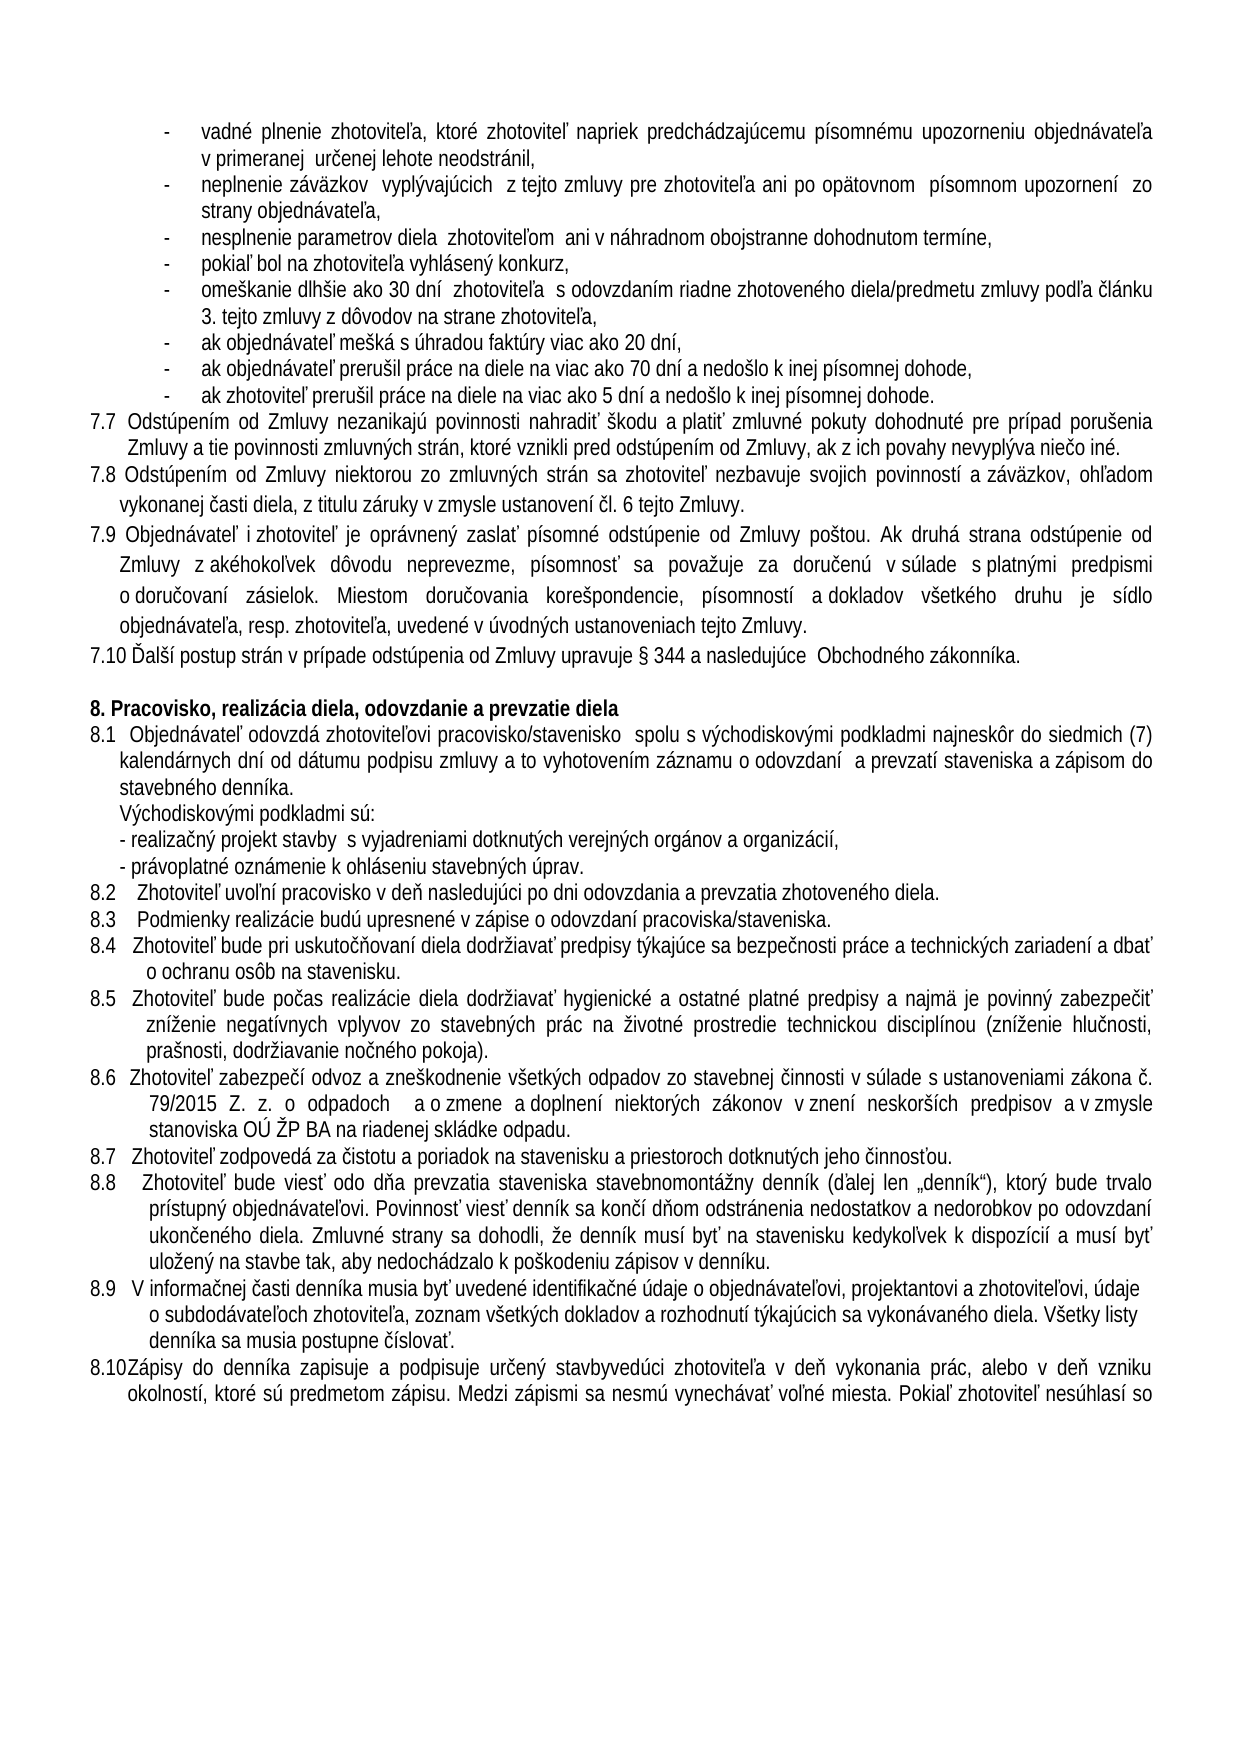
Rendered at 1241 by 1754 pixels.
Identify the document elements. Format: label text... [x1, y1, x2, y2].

list 7.8 Odstúpením od Zmluvy niektorou zo zmluvných strán sa zhotoviteľ nezbavuje svojich povinností a záväzkov, ohľadom vykonanej časti diela, z titulu záruky v zmysle ustanovení čl. 6 tejto Zmluvy. [90, 461, 1153, 517]
text 8. Pracovisko, realizácia diela, odovzdanie a prevzatie diela [90, 695, 1153, 721]
text 7.10 Ďalší postup strán v prípade odstúpenia od Zmluvy upravuje § nasledujúce Obchodného zákonníka. [90, 642, 1153, 668]
text 8.5 Zhotoviteľ bude počas realizácie diela dodržiavať hygienické a ostatné platné predpisy a najmä je povinný zabezpečiť zníženie negatívnych vplyvov zo stavebných prác na životné prostredie technickou disciplínou (zníženie hlučnosti, prašnosti, dodržiavanie nočného pokoja). [90, 984, 1153, 1064]
text 8.7 Zhotoviteľ zodpovedá za čistotu a poriadok na stavenisku a priestoroch dotknutých jeho činnosťou. [90, 1143, 1153, 1169]
list vadné plnenie zhotoviteľa, ktoré zhotoviteľ napriek predchádzajúcemu písomnému upozorneniu objednávateľa v primeranej určenej lehote neodstránil, [163, 118, 1153, 171]
text Východiskovými podkladmi sú: [119, 800, 1153, 826]
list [90, 1353, 1153, 1406]
text 8.6 Zhotoviteľ zabezpečí odvoz a zneškodnenie všetkých odpadov zo stavebnej činnosti v súlade s ustanoveniami zákona č. 79/2015 Z. z. o odpadoch a o zmene a doplnení niektorých zákonov v znení neskorších predpisov a v zmysle stanoviska OÚ ŽP BA na riadenej skládke odpadu. [90, 1064, 1153, 1143]
text - realizačný projekt stavby s vyjadreniami dotknutých verejných orgánov a organizácií, [119, 826, 1153, 853]
list nesplnenie parametrov diela zhotoviteľom ani v náhradnom obojstranne dohodnutom termíne, [163, 223, 1153, 250]
list pokiaľ bol na zhotoviteľa vyhlásený konkurz, [163, 250, 1153, 276]
list ak objednávateľ mešká s úhradou faktúry viac ako 20 dní, [163, 329, 1153, 355]
text 8.2 Zhotoviteľ uvoľní pracovisko v deň nasledujúci po dni odovzdania a prevzatia zhotoveného diela. [90, 879, 1153, 906]
list ak objednávateľ prerušil práce na diele na viac ako 70 dní a nedošlo k inej písomnej dohode, [163, 355, 1153, 382]
list 7.9 Objednávateľ i zhotoviteľ je oprávnený zaslať písomné odstúpenie od Zmluvy poštou. Ak druhá strana odstúpenie od Zmluvy z akéhokoľvek dôvodu neprevezme, písomnosť sa považuje za doručenú v súlade s platnými predpismi o doručovaní zásielok. Miestom doručovania korešpondencie, písomností a dokladov všetkého druhu je sídlo objednávateľa, resp. zhotoviteľa, uvedené v úvodných ustanoveniach tejto Zmluvy. [90, 521, 1153, 638]
text - právoplatné oznámenie k ohláseniu stavebných úprav. [119, 853, 1153, 879]
text 8.1 Objednávateľ odovzdá zhotoviteľovi pracovisko/stavenisko spolu s východiskovými podkladmi najneskôr do siedmich (7) kalendárnych dní od dátumu podpisu zmluvy a to vyhotovením záznamu o odovzdaní a prevzatí staveniska a zápisom do stavebného denníka. [90, 721, 1153, 800]
list neplnenie záväzkov vyplývajúcich z tejto zmluvy pre zhotoviteľa ani po opätovnom písomnom upozornení zo strany objednávateľa, [163, 171, 1153, 223]
list Odstúpením od Zmluvy nezanikajú povinnosti nahradiť škodu a platiť zmluvné pokuty dohodnuté pre prípad porušenia Zmluvy a tie povinnosti zmluvných strán, ktoré vznikli pred odstúpením od Zmluvy, ak z ich povahy nevyplýva niečo iné. [90, 408, 1153, 461]
list ak zhotoviteľ prerušil práce na diele na viac ako 5 dní a nedošlo k inej písomnej dohode. [163, 382, 1153, 408]
text 8.9 V informačnej časti denníka musia byť uvedené identifikačné údaje o objednávateľovi, projektantovi a zhotoviteľovi, údaje o subdodávateľoch zhotoviteľa, zoznam všetkých dokladov a rozhodnutí týkajúcich sa vykonávaného diela. Všetky listy denníka sa musia postupne číslovať. [90, 1274, 1153, 1353]
list omeškanie dlhšie ako 30 dní zhotoviteľa s odovzdaním riadne zhotoveného diela/predmetu zmluvy podľa článku 3. tejto zmluvy z dôvodov na strane zhotoviteľa, [163, 276, 1153, 329]
text 8.4 Zhotoviteľ bude pri uskutočňovaní diela dodržiavať predpisy týkajúce sa bezpečnosti práce a technických zariadení a dbať o ochranu osôb na stavenisku. [90, 932, 1153, 984]
text 8.8 Zhotoviteľ bude viesť odo dňa prevzatia staveniska stavebnomontážny denník (ďalej len „denník“), ktorý bude trvalo prístupný objednávateľovi. Povinnosť viesť denník sa končí dňom odstránenia nedostatkov a nedorobkov po odovzdaní ukončeného diela. Zmluvné strany sa dohodli, že denník musí byť na stavenisku kedykoľvek k dispozícií a musí byť uložený na stavbe tak, aby nedochádzalo k poškodeniu zápisov v denníku. [90, 1169, 1153, 1274]
text 8.3 Podmienky realizácie budú upresnené v zápise o odovzdaní pracoviska/staveniska. [90, 906, 1153, 932]
